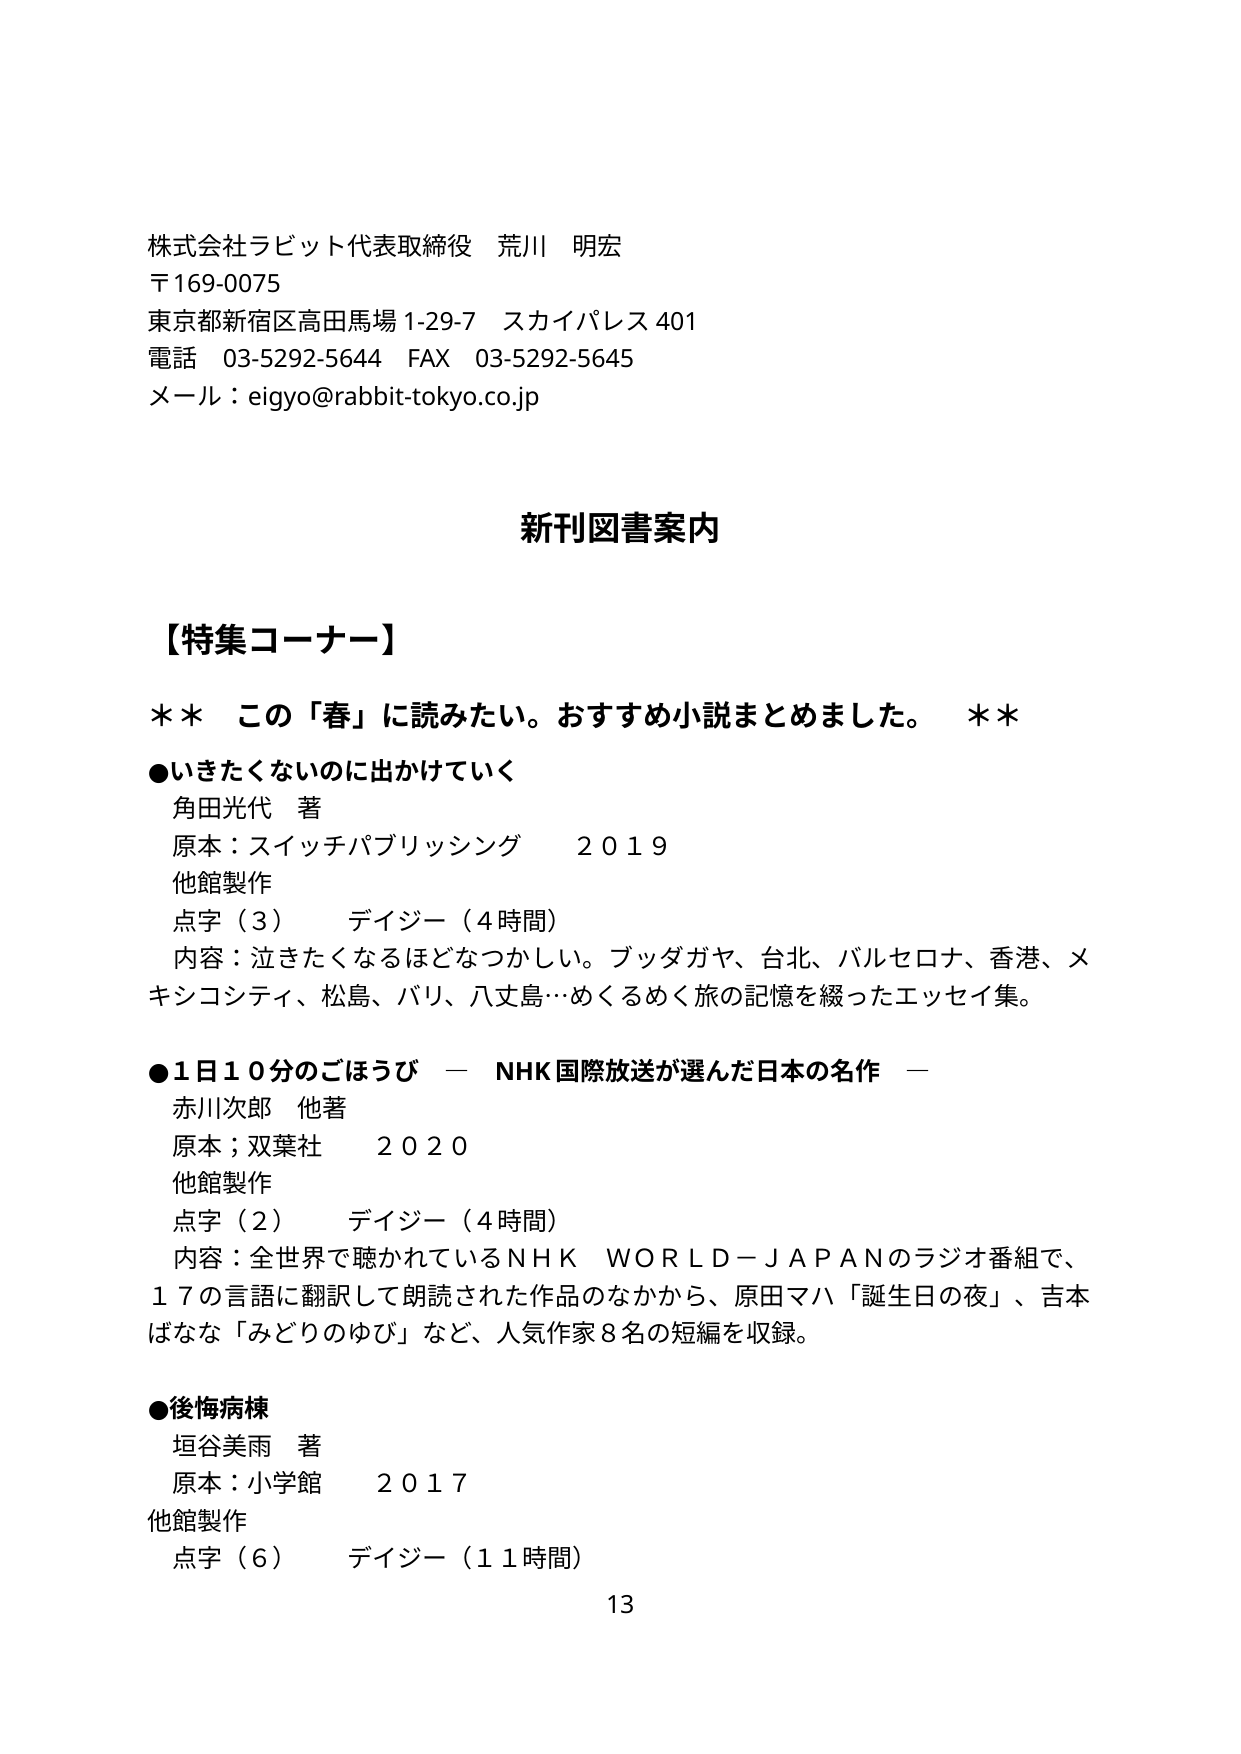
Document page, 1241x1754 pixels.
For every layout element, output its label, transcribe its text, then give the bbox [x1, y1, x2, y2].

text 原本：小学館 ２０１７ [148, 1463, 1092, 1501]
text 【特集コーナー】 [148, 601, 1092, 676]
text 原本；双葉社 ２０２０ [148, 1126, 1092, 1163]
text ＊＊ この「春」に読みたい。おすすめ小説まとめました。 ＊＊ [148, 676, 1092, 751]
text 他館製作 [148, 863, 1092, 901]
text ●後悔病棟 [148, 1388, 1092, 1426]
text 点字（６） デイジー（１１時間） [148, 1538, 1092, 1576]
text 他館製作 [148, 1163, 1092, 1201]
text 点字（３） デイジー（４時間） [148, 901, 1092, 938]
text ●いきたくないのに出かけていく [148, 751, 1092, 788]
text 新刊図書案内 [148, 488, 1092, 563]
text 株式会社ラビット代表取締役 荒川 明宏 [148, 226, 1092, 263]
text 〒169-0075 [148, 263, 1092, 301]
text 赤川次郎 他著 [148, 1088, 1092, 1126]
text 原本：スイッチパブリッシング ２０１９ [148, 826, 1092, 863]
text 点字（２） デイジー（４時間） [148, 1201, 1092, 1238]
text メール：eigyo@rabbit-tokyo.co.jp [148, 376, 1092, 413]
text 電話 03-5292-5644 FAX 03-5292-5645 [148, 338, 1092, 376]
text 内容：泣きたくなるほどなつかしい。ブッダガヤ、台北、バルセロナ、香港、メキシコシティ、松島、バリ、八丈島…めくるめく旅の記憶を綴ったエッセイ集。 [148, 938, 1092, 1013]
text 内容：全世界で聴かれているＮＨＫ ＷＯＲＬＤ－ＪＡＰＡＮのラジオ番組で、１７の言語に翻訳して朗読された作品のなかから、原田マハ「誕生日の夜」、吉本ばなな「みどりのゆび」など、人気作家８名の短編を収録。 [148, 1238, 1092, 1351]
text 垣谷美雨 著 [148, 1426, 1092, 1463]
text 角田光代 著 [148, 788, 1092, 826]
text 他館製作 [148, 1501, 1092, 1538]
text ●１日１０分のごほうび ― NHK国際放送が選んだ日本の名作 ― [148, 1051, 1092, 1088]
text 東京都新宿区高田馬場1-29-7 スカイパレス401 [148, 301, 1092, 338]
